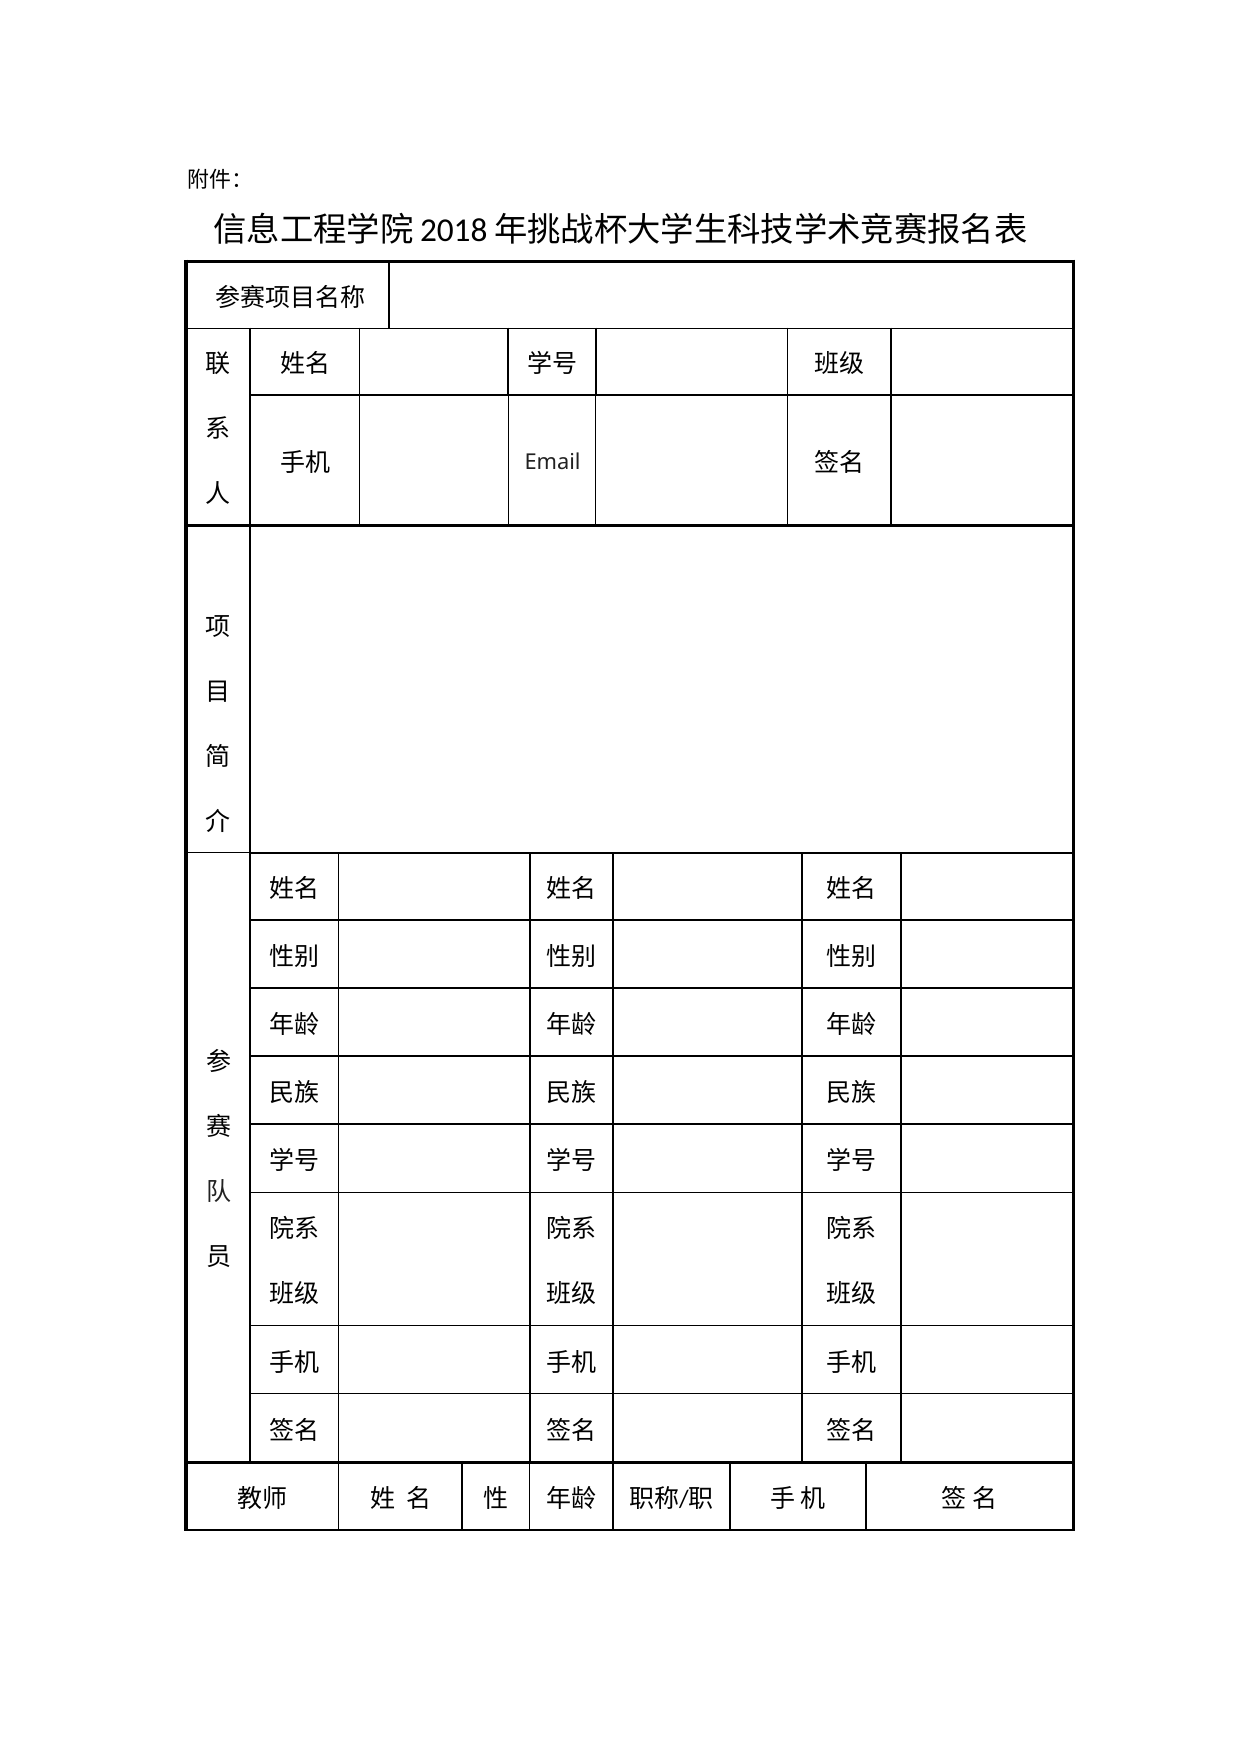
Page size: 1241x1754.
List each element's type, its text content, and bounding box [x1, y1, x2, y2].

table_cell 性别 [531, 921, 612, 987]
table_cell Email [509, 396, 595, 524]
table_cell [339, 1125, 529, 1191]
table_cell [614, 921, 801, 987]
table_cell [614, 1193, 801, 1324]
table_cell 性别 [251, 921, 338, 987]
table_cell 联系人 [188, 329, 249, 524]
table_cell [614, 854, 801, 919]
table_cell 手机 [531, 1326, 612, 1393]
table_cell 手 机 [731, 1464, 865, 1529]
table_cell [339, 1326, 529, 1393]
table_cell 学号 [509, 329, 595, 394]
table_cell [892, 329, 1072, 394]
table_cell [614, 1394, 801, 1461]
table_cell 院系 班级 [803, 1193, 900, 1324]
table_cell [339, 1394, 529, 1461]
table_cell 签名 [531, 1394, 612, 1461]
table_cell 签名 [251, 1394, 338, 1461]
table_cell 手机 [251, 396, 359, 524]
table_cell [339, 921, 529, 987]
table_cell [902, 1193, 1072, 1324]
table_cell [892, 396, 1072, 524]
table_cell 性别 [463, 1464, 529, 1529]
table_cell 项目 简介 [188, 527, 249, 852]
table_cell [339, 1057, 529, 1123]
table_cell 签 名 [867, 1464, 1072, 1529]
table_cell 民族 [251, 1057, 338, 1123]
table_cell [597, 329, 787, 394]
table_cell 学号 [803, 1125, 900, 1191]
table_cell 学号 [251, 1125, 338, 1191]
table_cell 民族 [803, 1057, 900, 1123]
table_cell 民族 [531, 1057, 612, 1123]
table_cell [902, 1394, 1072, 1461]
table_cell 性别 [803, 921, 900, 987]
text 信息工程学院2018年挑战杯大学生科技学术竞赛报名表 [187, 194, 1053, 259]
table_cell 姓名 [251, 854, 338, 919]
table_cell 班级 [788, 329, 890, 394]
table_cell 签名 [788, 396, 890, 524]
table_header [390, 263, 1072, 328]
table_cell [902, 989, 1072, 1055]
table_cell [339, 989, 529, 1055]
table_cell 参 赛 队 员 [188, 853, 249, 1461]
table_cell 姓名 [531, 854, 612, 919]
table_cell [902, 1125, 1072, 1191]
text 附件： [187, 162, 1053, 194]
table_cell 年龄 [530, 1464, 612, 1529]
table_cell [614, 1326, 801, 1393]
table_cell 学号 [531, 1125, 612, 1191]
table_cell 签名 [803, 1394, 900, 1461]
table_cell 姓名 [803, 854, 900, 919]
table_cell [251, 527, 1072, 852]
table_cell 年龄 [803, 989, 900, 1055]
table_cell [902, 1057, 1072, 1123]
table_cell [339, 854, 529, 919]
table_cell [360, 329, 507, 394]
table_cell [360, 396, 508, 524]
table_cell 姓名 [251, 329, 359, 394]
table_cell [902, 921, 1072, 987]
table_cell 手机 [803, 1326, 900, 1393]
table_cell 年龄 [251, 989, 338, 1055]
table_cell 院系 班级 [251, 1193, 338, 1324]
table_cell [596, 396, 787, 524]
table_cell [614, 1057, 801, 1123]
table_cell [902, 1326, 1072, 1393]
table_cell 教师 [188, 1464, 338, 1529]
table_cell 职称/职务 [614, 1464, 729, 1529]
table_cell [902, 854, 1072, 919]
table_header 参赛项目名称 [188, 263, 388, 328]
table_cell [339, 1193, 529, 1324]
table_cell [614, 989, 801, 1055]
table_cell 手机 [251, 1326, 338, 1393]
table_cell 姓 名 [339, 1464, 461, 1529]
table_cell 年龄 [531, 989, 612, 1055]
table_cell 院系 班级 [531, 1193, 612, 1324]
table_cell [614, 1125, 801, 1191]
